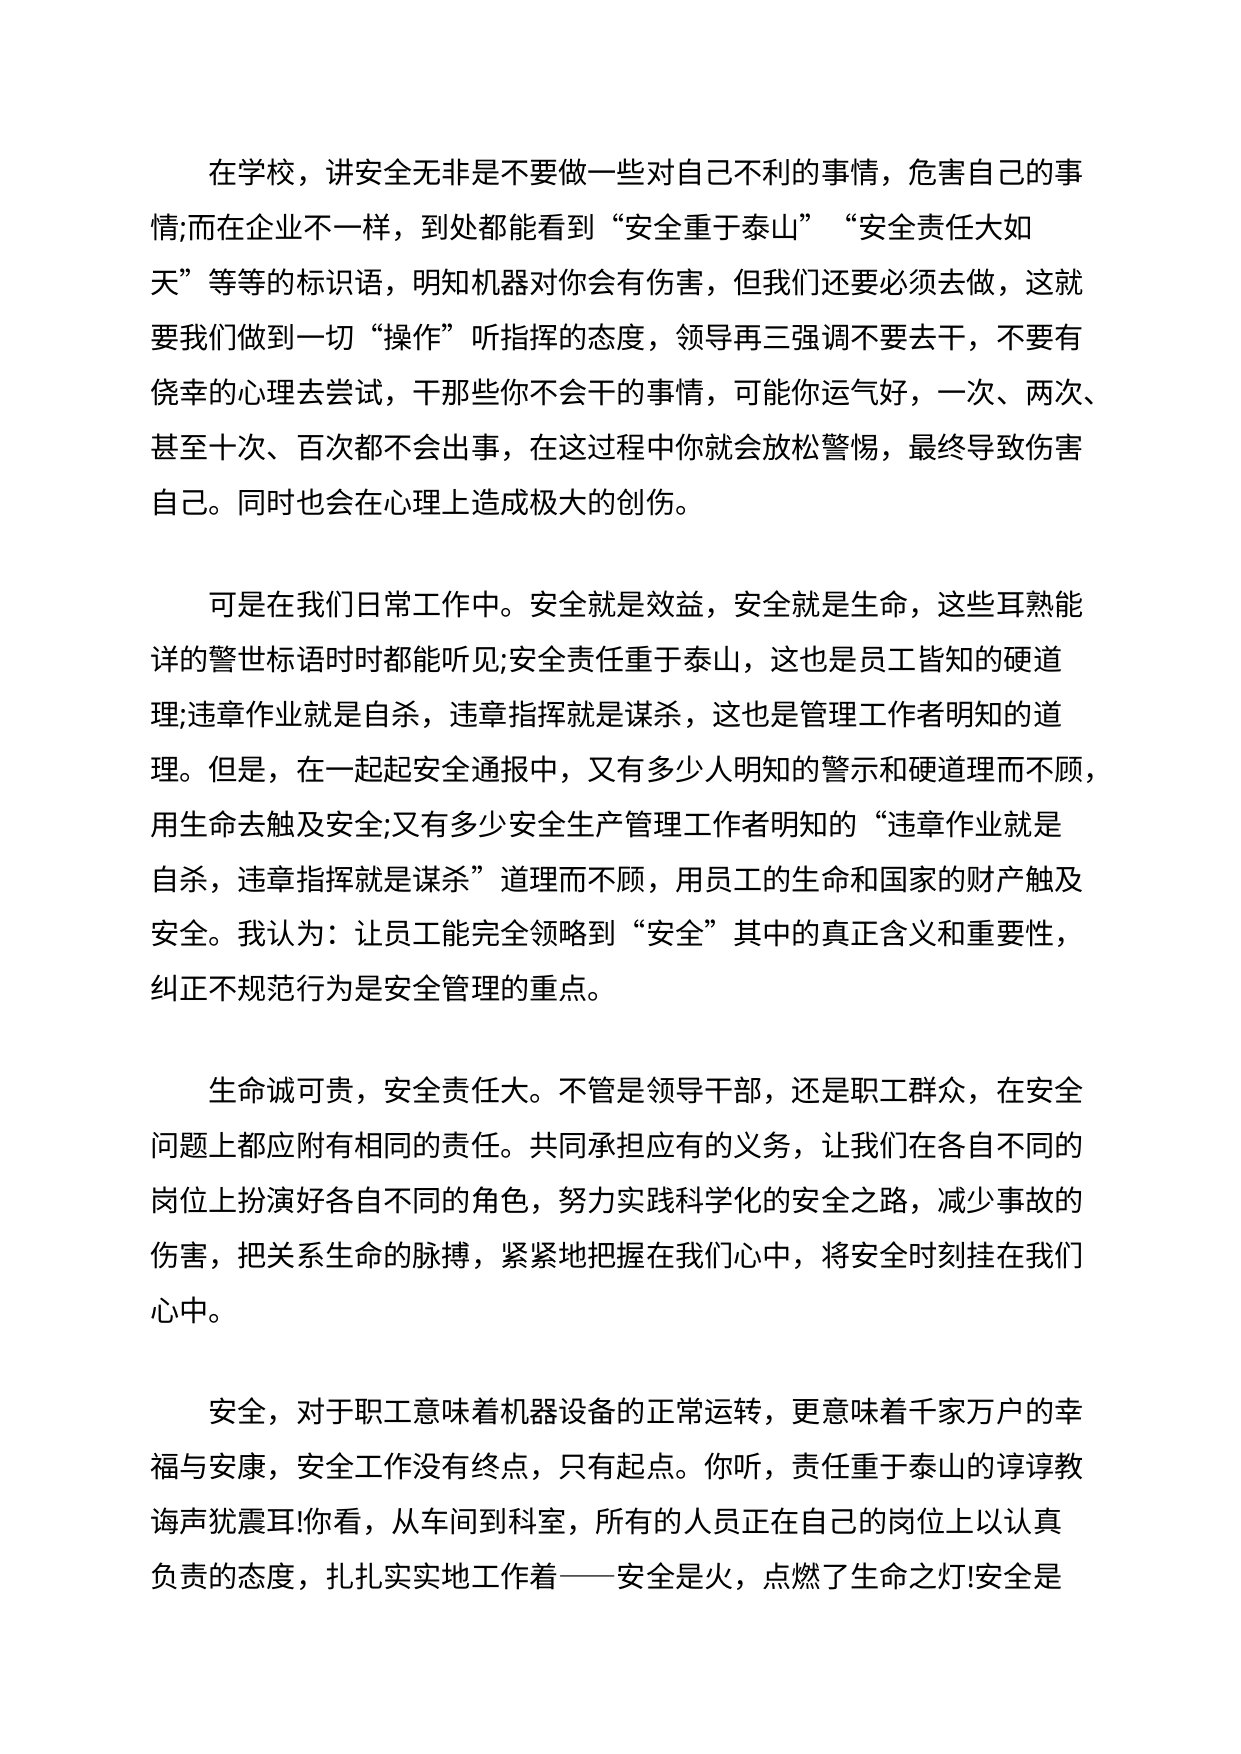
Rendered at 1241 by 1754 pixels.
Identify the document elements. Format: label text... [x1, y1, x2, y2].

text 可是在我们日常工作中。安全就是效益，安全就是生命，这些耳熟能详的警世标语时时都能听见;安全责任重于泰山，这也是员工皆知的硬道理;违章作业就是自杀，违章指挥就是谋杀，这也是管理工作者明知的道理。但是，在一起起安全通报中，又有多少人明知的警示和硬道理而不顾，用生命去触及安全;又有多少安全生产管理工作者明知的“违章作业就是自杀，违章指挥就是谋杀”道理而不顾，用员工的生命和国家的财产触及安全。我认为：让员工能完全领略到“安全”其中的真正含义和重要性，纠正不规范行为是安全管理的重点。 [150, 581, 1090, 1008]
text 在学校，讲安全无非是不要做一些对自己不利的事情，危害自己的事情;而在企业不一样，到处都能看到“安全重于泰山”“安全责任大如天”等等的标识语，明知机器对你会有伤害，但我们还要必须去做，这就要我们做到一切“操作”听指挥的态度，领导再三强调不要去干，不要有侥幸的心理去尝试，干那些你不会干的事情，可能你运气好，一次、两次、甚至十次、百次都不会出事，在这过程中你就会放松警惕，最终导致伤害自己。同时也会在心理上造成极大的创伤。 [150, 150, 1090, 522]
text 生命诚可贵，安全责任大。不管是领导干部，还是职工群众，在安全问题上都应附有相同的责任。共同承担应有的义务，让我们在各自不同的岗位上扮演好各自不同的角色，努力实践科学化的安全之路，减少事故的伤害，把关系生命的脉搏，紧紧地把握在我们心中，将安全时刻挂在我们心中。 [150, 1068, 1090, 1329]
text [150, 1389, 1090, 1596]
